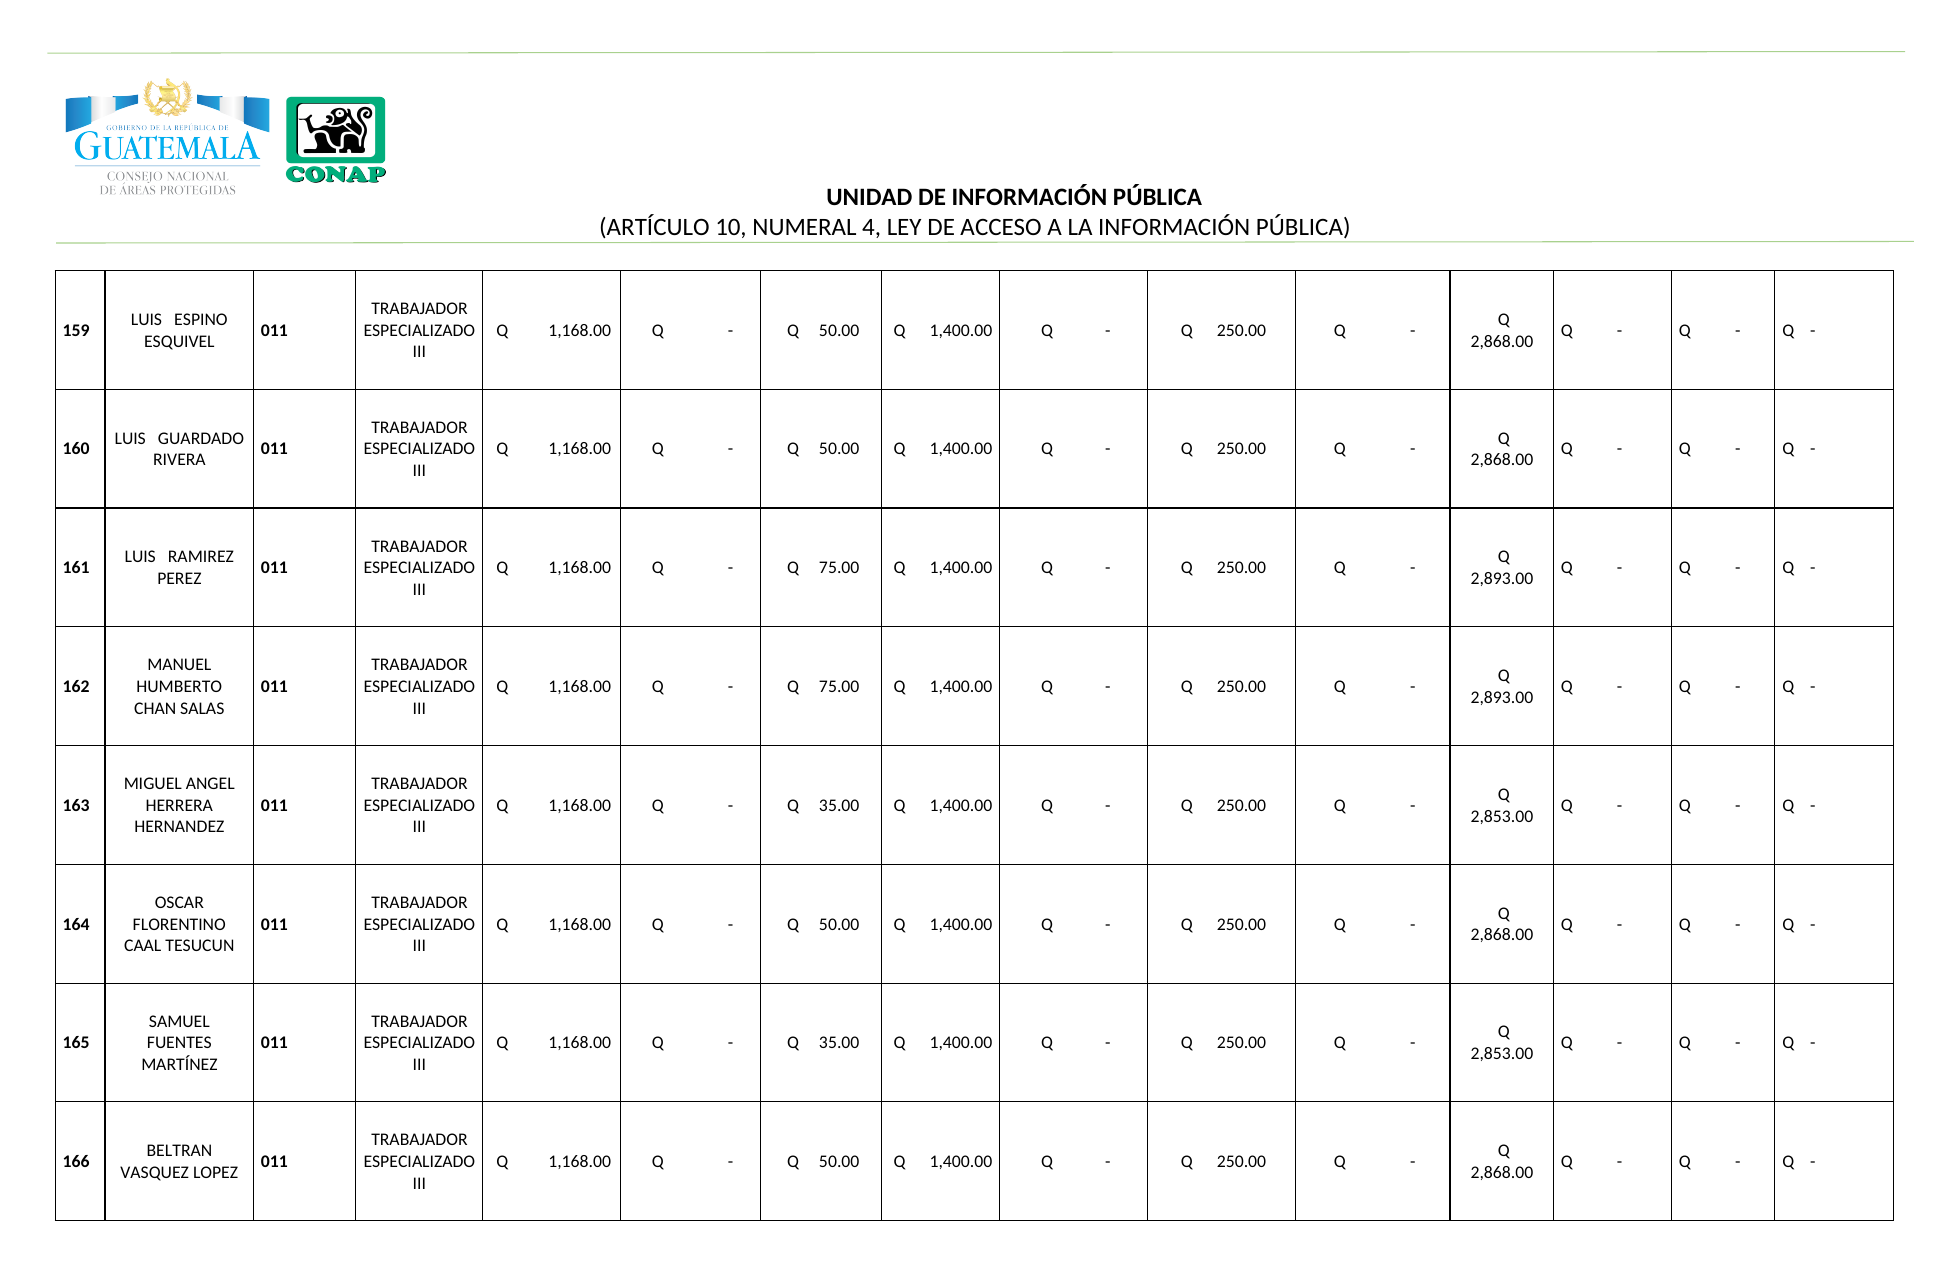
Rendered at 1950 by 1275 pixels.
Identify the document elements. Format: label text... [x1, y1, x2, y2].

picture [47, 73, 402, 205]
